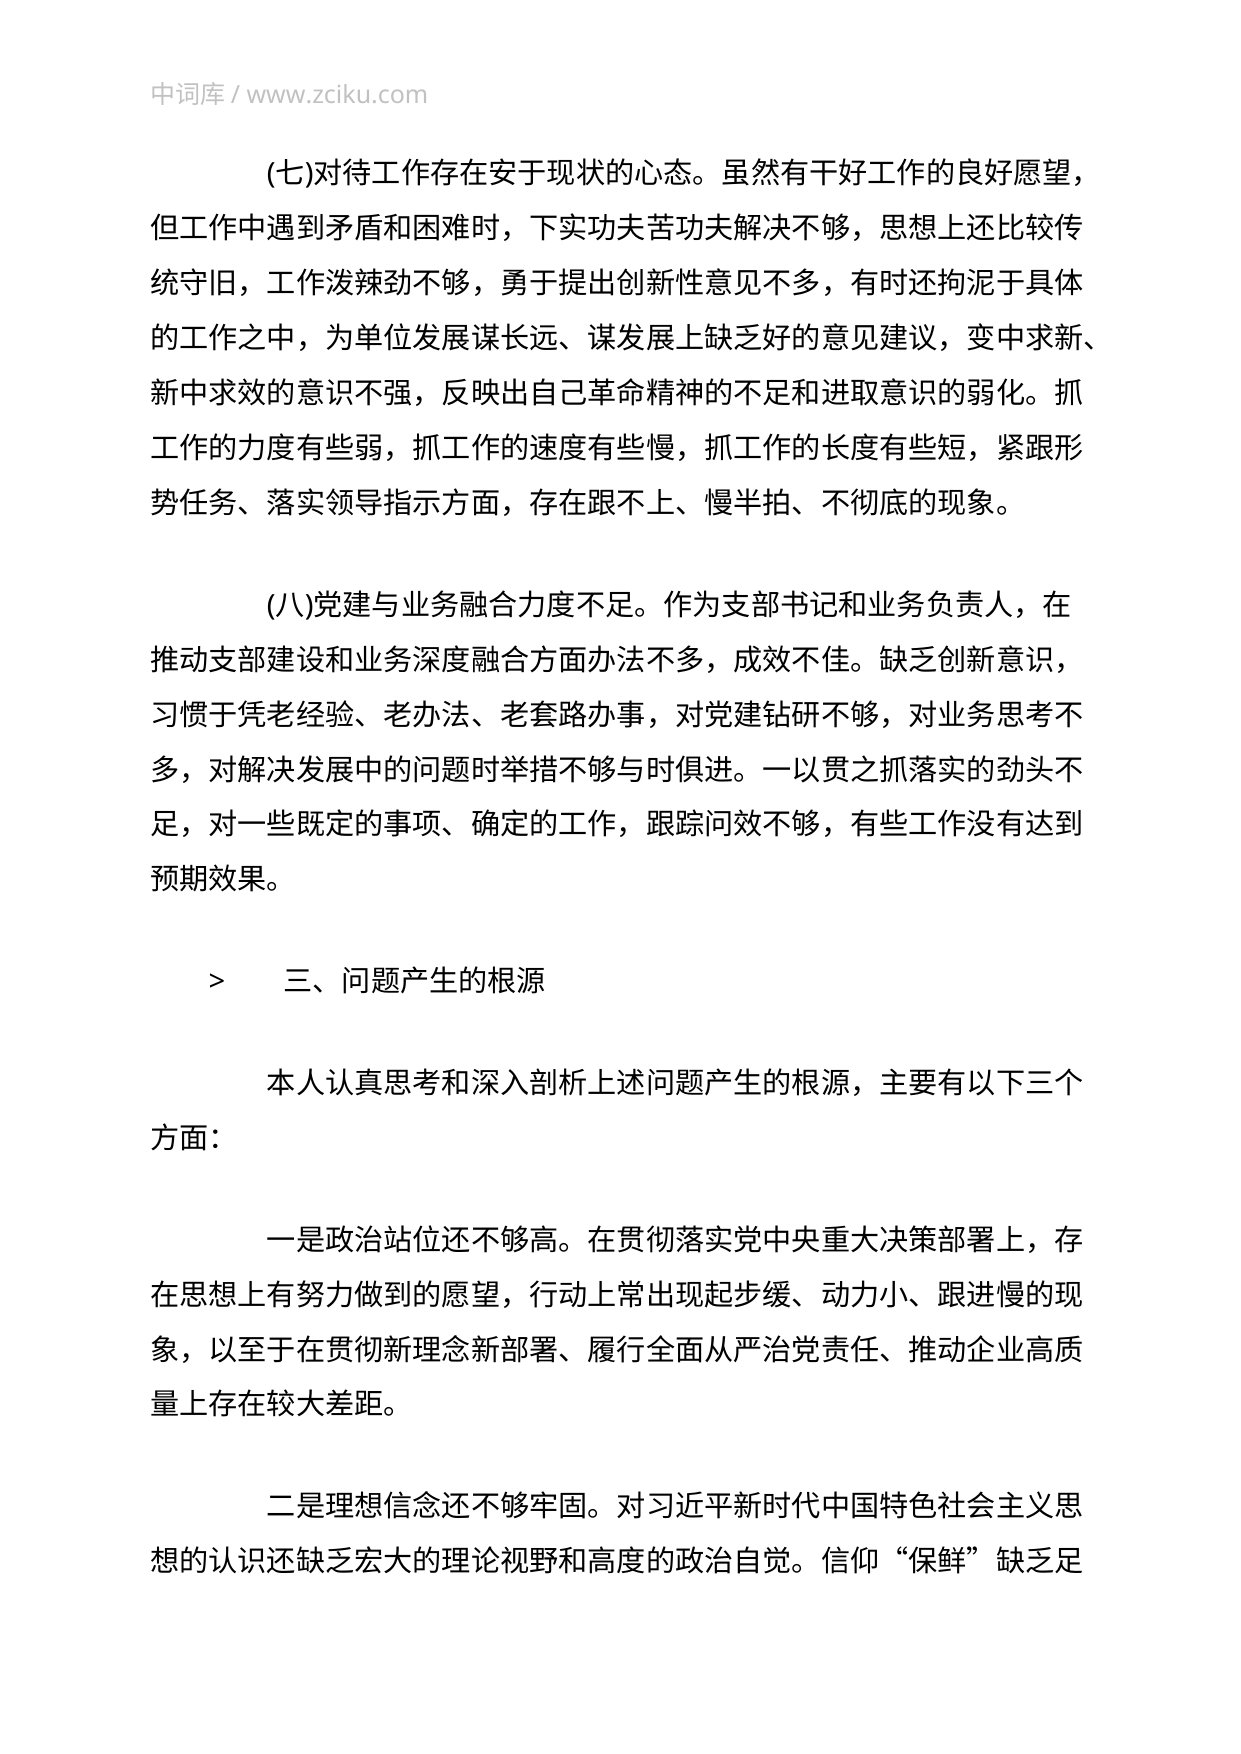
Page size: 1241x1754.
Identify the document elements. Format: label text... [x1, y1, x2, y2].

text (七)对待工作存在安于现状的心态。虽然有干好工作的良好愿望，但工作中遇到矛盾和困难时，下实功夫苦功夫解决不够，思想上还比较传统守旧，工作泼辣劲不够，勇于提出创新性意见不多，有时还拘泥于具体的工作之中，为单位发展谋长远、谋发展上缺乏好的意见建议，变中求新、新中求效的意识不强，反映出自己革命精神的不足和进取意识的弱化。抓工作的力度有些弱，抓工作的速度有些慢，抓工作的长度有些短，紧跟形势任务、落实领导指示方面，存在跟不上、慢半拍、不彻底的现象。 [150, 150, 1090, 522]
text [150, 1483, 1090, 1580]
text > 三、问题产生的根源 [150, 958, 1090, 1000]
text 本人认真思考和深入剖析上述问题产生的根源，主要有以下三个方面： [150, 1059, 1090, 1157]
text 一是政治站位还不够高。在贯彻落实党中央重大决策部署上，存在思想上有努力做到的愿望，行动上常出现起步缓、动力小、跟进慢的现象，以至于在贯彻新理念新部署、履行全面从严治党责任、推动企业高质量上存在较大差距。 [150, 1216, 1090, 1423]
text (八)党建与业务融合力度不足。作为支部书记和业务负责人，在推动支部建设和业务深度融合方面办法不多，成效不佳。缺乏创新意识，习惯于凭老经验、老办法、老套路办事，对党建钻研不够，对业务思考不多，对解决发展中的问题时举措不够与时俱进。一以贯之抓落实的劲头不足，对一些既定的事项、确定的工作，跟踪问效不够，有些工作没有达到预期效果。 [150, 581, 1090, 898]
